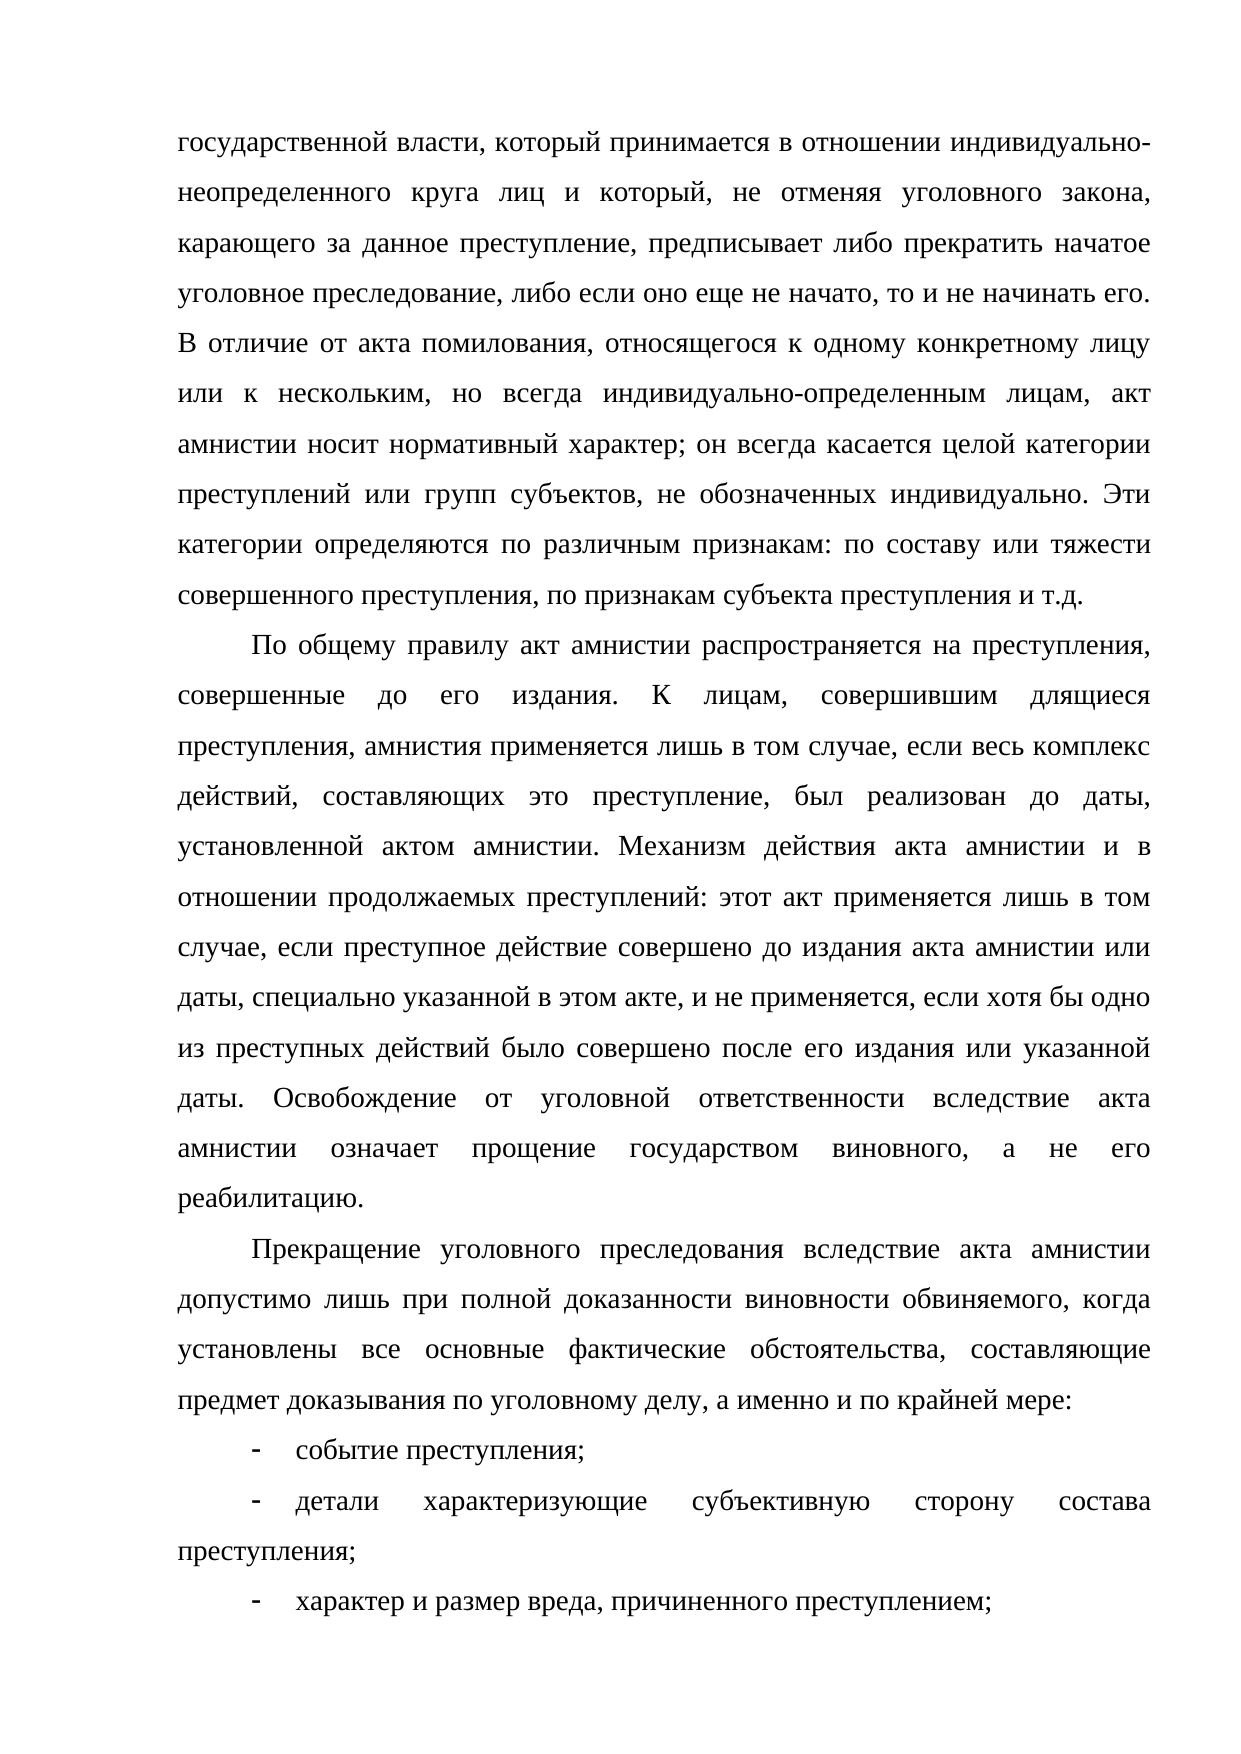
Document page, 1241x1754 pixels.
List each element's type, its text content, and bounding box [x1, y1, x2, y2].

text Прекращение уголовного преследования вследствие акта амнистии допустимо лишь при полной доказанности виновности обвиняемого, когда установлены все основные фактические обстоятельства, составляющие предмет доказывания по уголовному делу, а именно и по крайней мере: [177, 1231, 1152, 1415]
text По общему правилу акт амнистии распространяется на преступления, совершенные до его издания. К лицам, совершившим длящиеся преступления, амнистия применяется лишь в том случае, если весь комплекс действий, составляющих это преступление, был реализован до даты, установленной актом амнистии. Механизм действия акта амнистии и в отношении продолжаемых преступлений: этот акт применяется лишь в том случае, если преступное действие совершено до издания акта амнистии или даты, специально указанной в этом акте, и не применяется, если хотя бы одно из преступных действий было совершено после его издания или указанной даты. Освобождение от уголовной ответственности вследствие акта амнистии означает прощение государством виновного, а не его реабилитацию. [177, 627, 1152, 1214]
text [177, 124, 1152, 610]
list событие преступления; [177, 1432, 1152, 1466]
list детали характеризующие субъективную сторону состава преступления; [177, 1483, 1152, 1567]
list характер и размер вреда, причиненного преступлением; [177, 1583, 1152, 1617]
